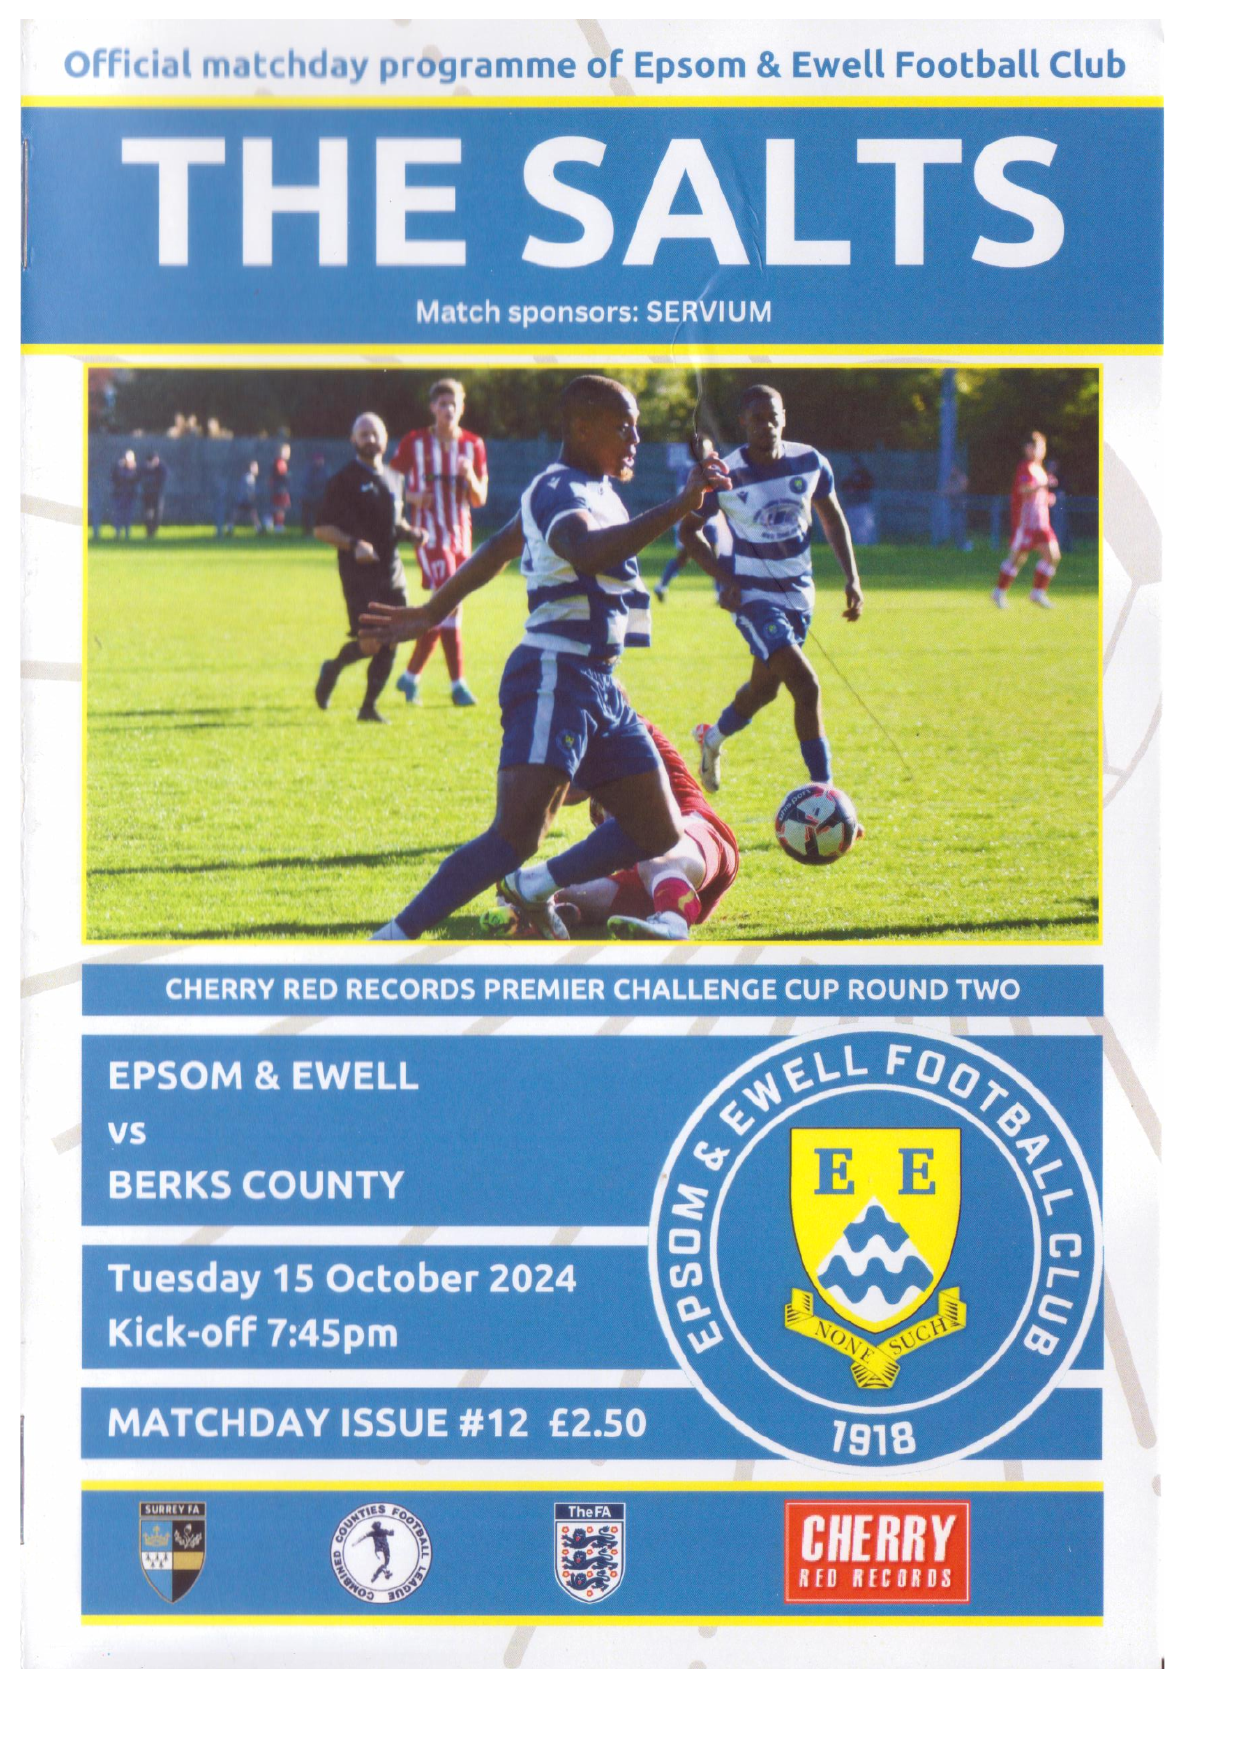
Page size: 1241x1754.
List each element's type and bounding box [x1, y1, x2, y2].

picture [20, 19, 1165, 1669]
